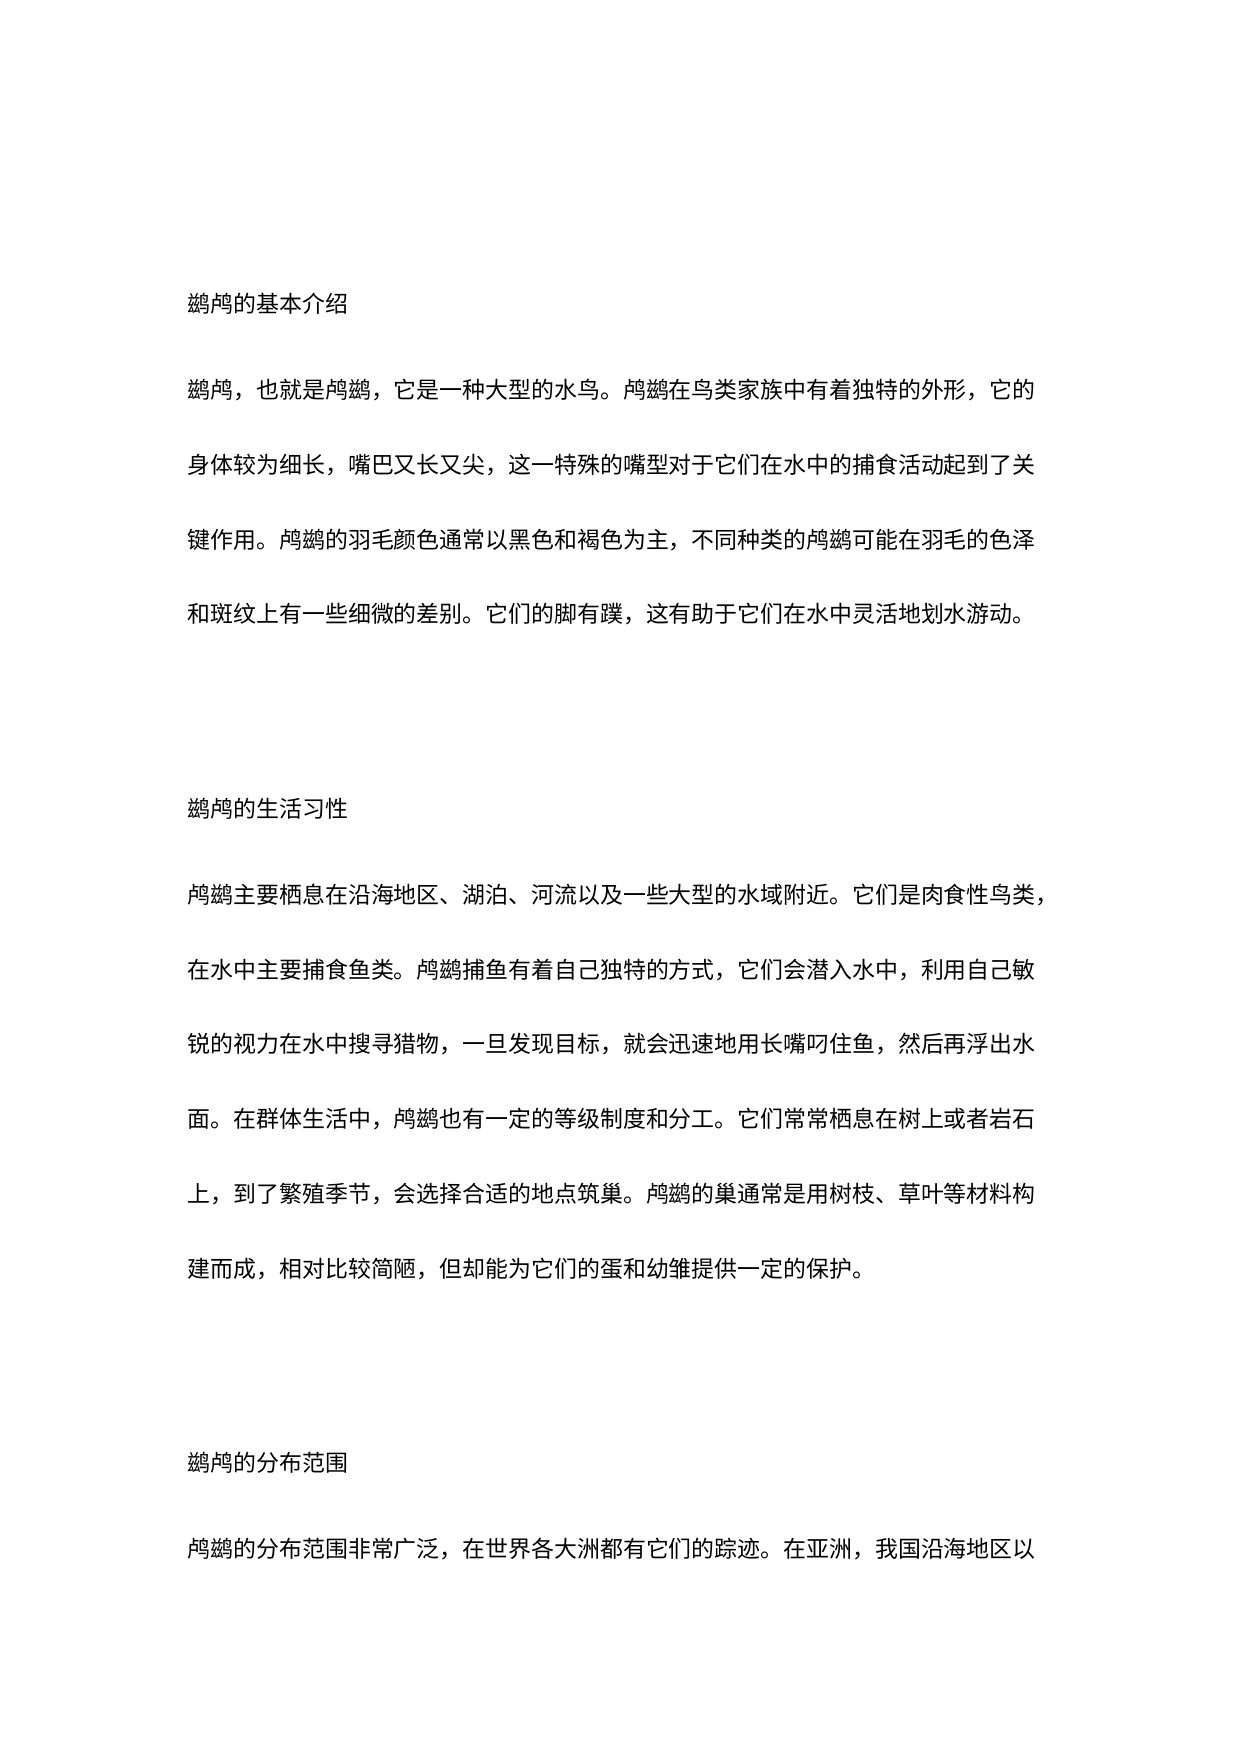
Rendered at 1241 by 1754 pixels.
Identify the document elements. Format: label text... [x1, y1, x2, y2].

text 鹚鸬的基本介绍 [187, 270, 1053, 335]
text 鹚鸬的生活习性 [187, 774, 1053, 839]
text 鸬鹚主要栖息在沿海地区、湖泊、河流以及一些大型的水域附近。它们是肉食性鸟类，在水中主要捕食鱼类。鸬鹚捕鱼有着自己独特的方式，它们会潜入水中，利用自己敏锐的视力在水中搜寻猎物，一旦发现目标，就会迅速地用长嘴叼住鱼，然后再浮出水面。在群体生活中，鸬鹚也有一定的等级制度和分工。它们常常栖息在树上或者岩石上，到了繁殖季节，会选择合适的地点筑巢。鸬鹚的巢通常是用树枝、草叶等材料构建而成，相对比较简陋，但却能为它们的蛋和幼雏提供一定的保护。 [187, 861, 1053, 1299]
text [187, 1515, 1053, 1580]
text 鹚鸬的分布范围 [187, 1429, 1053, 1494]
text 鹚鸬，也就是鸬鹚，它是一种大型的水鸟。鸬鹚在鸟类家族中有着独特的外形，它的身体较为细长，嘴巴又长又尖，这一特殊的嘴型对于它们在水中的捕食活动起到了关键作用。鸬鹚的羽毛颜色通常以黑色和褐色为主，不同种类的鸬鹚可能在羽毛的色泽和斑纹上有一些细微的差别。它们的脚有蹼，这有助于它们在水中灵活地划水游动。 [187, 356, 1053, 645]
